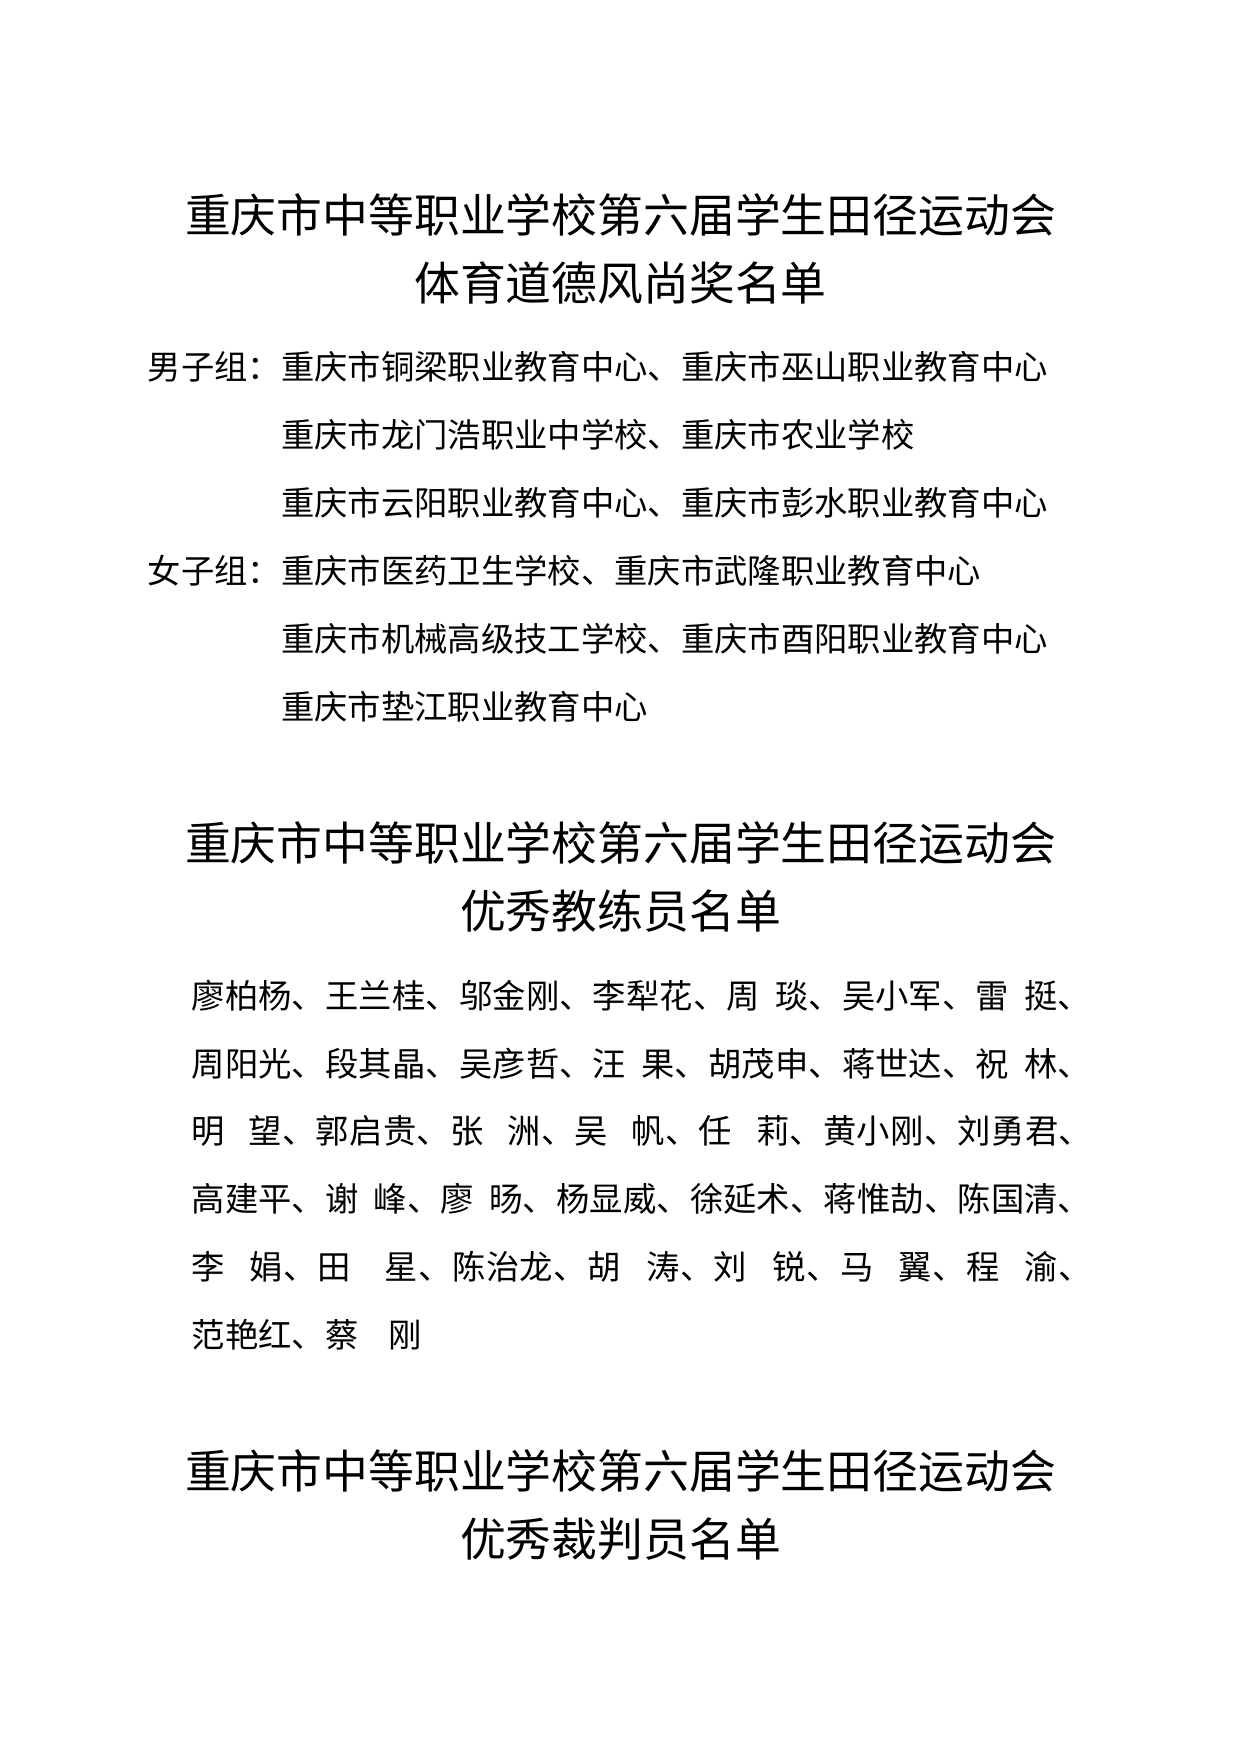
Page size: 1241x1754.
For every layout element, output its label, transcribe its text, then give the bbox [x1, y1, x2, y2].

text 优秀裁判员名单 [148, 1503, 1092, 1571]
text 重庆市垫江职业教育中心 [148, 671, 1092, 739]
text 重庆市龙门浩职业中学校、重庆市农业学校 [148, 399, 1092, 467]
list 廖柏杨、王兰桂、邬金刚、李犁花、周 琰、吴小军、雷 挺、周阳光、段其晶、吴彦哲、汪 果、胡茂申、蒋世达、祝 林、明 望、郭启贵、张 洲、吴 帆、任 莉、黄小刚、刘勇君、高建平、谢 峰、廖 旸、杨显威、徐延术、蒋惟劼、陈国清、李 娟、田 星、陈治龙、胡 涛、刘 锐、马 翼、程 渝、范艳红、蔡 刚 [191, 959, 1092, 1367]
text 重庆市云阳职业教育中心、重庆市彭水职业教育中心 [148, 467, 1092, 535]
text 重庆市中等职业学校第六届学生田径运动会 [148, 178, 1092, 246]
text 体育道德风尚奖名单 [148, 246, 1092, 314]
text 重庆市中等职业学校第六届学生田径运动会 [148, 807, 1092, 875]
text 女子组：重庆市医药卫生学校、重庆市武隆职业教育中心 [148, 535, 1092, 603]
text 重庆市机械高级技工学校、重庆市酉阳职业教育中心 [148, 603, 1092, 671]
text 男子组：重庆市铜梁职业教育中心、重庆市巫山职业教育中心 [148, 331, 1092, 399]
text 重庆市中等职业学校第六届学生田径运动会 [148, 1435, 1092, 1503]
text 优秀教练员名单 [148, 875, 1092, 943]
